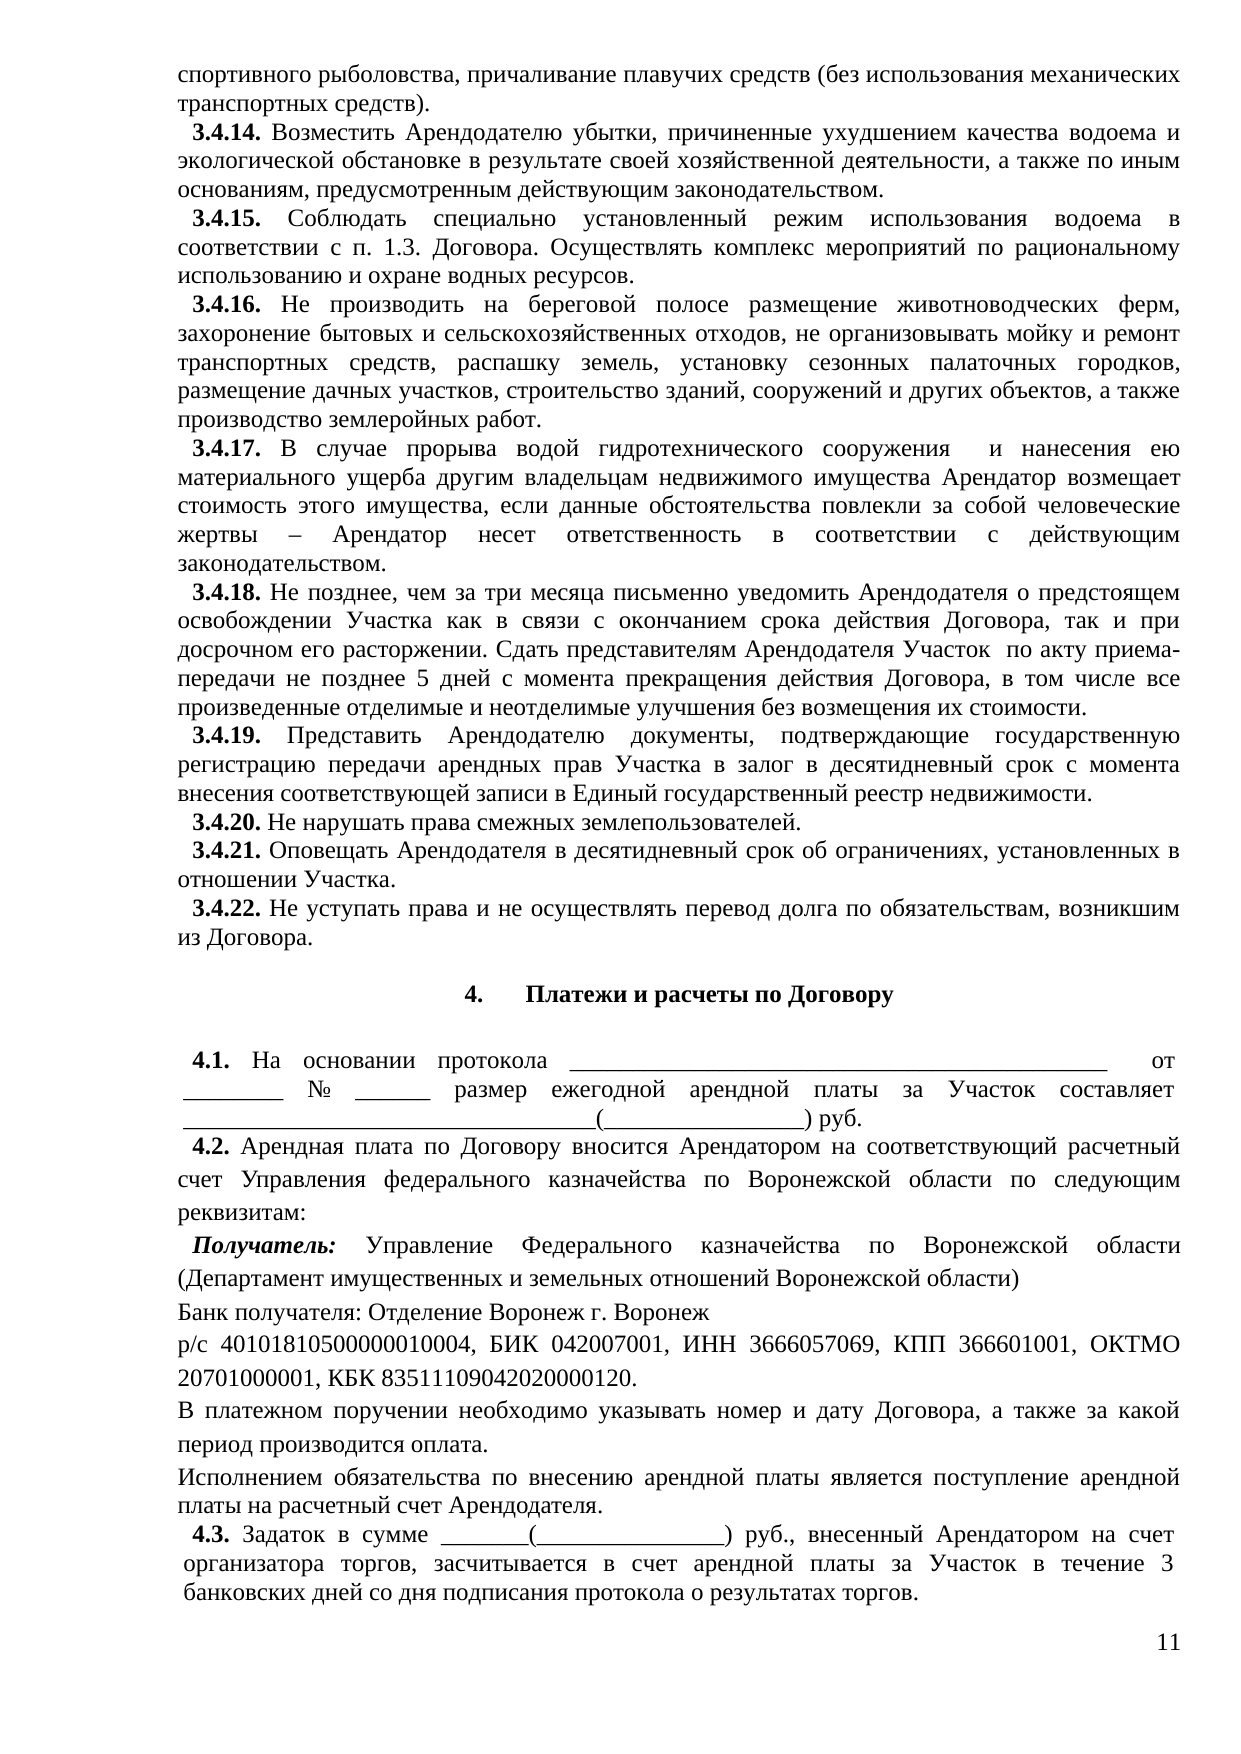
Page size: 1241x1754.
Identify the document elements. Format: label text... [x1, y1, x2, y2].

text 4.3. Задаток в сумме _______(_______________) руб., внесенный Арендатором на счет организатора торгов, засчитывается в счет арендной платы за Участок в течение 3 банковских дней со дня подписания протокола о результатах торгов. [183, 1519, 1175, 1605]
text 3.4.18. Не позднее, чем за три месяца письменно уведомить Арендодателя о предстоящем освобождении Участка как в связи с окончанием срока действия Договора, так и при досрочном его расторжении. Сдать представителям Арендодателя Участок по акту приема-передачи не позднее 5 дней с момента прекращения действия Договора, в том числе все произведенные отделимые и неотделимые улучшения без возмещения их стоимости. [177, 577, 1181, 720]
text 4.2. Арендная плата по Договору вносится Арендатором на соответствующий расчетный счет Управления федерального казначейства по Воронежской области по следующим реквизитам: [177, 1131, 1181, 1226]
text 4.1. На основании протокола ___________________________________________ от ________ № ______ размер ежегодной арендной платы за Участок составляет _________________________________(________________) руб. [183, 1045, 1175, 1131]
text 3.4.22. Не уступать права и не осуществлять перевод долга по обязательствам, возникшим из Договора. [177, 893, 1181, 950]
text 3.4.21. Оповещать Арендодателя в десятидневный срок об ограничениях, установленных в отношении Участка. [177, 835, 1181, 893]
text 3.4.16. Не производить на береговой полосе размещение животноводческих ферм, захоронение бытовых и сельскохозяйственных отходов, не организовывать мойку и ремонт транспортных средств, распашку земель, установку сезонных палаточных городков, размещение дачных участков, строительство зданий, сооружений и других объектов, а также производство землеройных работ. [177, 289, 1181, 433]
text Получатель: Управление Федерального казначейства по Воронежской области (Департамент имущественных и земельных отношений Воронежской области) [177, 1231, 1181, 1292]
text 3.4.14. Возместить Арендодателю убытки, причиненные ухудшением качества водоема и экологической обстановке в результате своей хозяйственной деятельности, а также по иным основаниям, предусмотренным действующим законодательством. [177, 117, 1181, 203]
text р/с 40101810500000010004, БИК 042007001, ИНН 3666057069, КПП 366601001, ОКТМО 20701000001, КБК 83511109042020000120. [177, 1329, 1181, 1391]
text 3.4.20. Не нарушать права смежных землепользователей. [177, 807, 1181, 835]
text 3.4.15. Соблюдать специально установленный режим использования водоема в соответствии с п. 1.3. Договора. Осуществлять комплекс мероприятий по рациональному использованию и охране водных ресурсов. [177, 203, 1181, 289]
text 3.4.19. Представить Арендодателю документы, подтверждающие государственную регистрацию передачи арендных прав Участка в залог в десятидневный срок с момента внесения соответствующей записи в Единый государственный реестр недвижимости. [177, 720, 1181, 807]
list Платежи и расчеты по Договору [177, 979, 1181, 1008]
text 3.4.17. В случае прорыва водой гидротехнического сооружения и нанесения ею материального ущерба другим владельцам недвижимого имущества Арендатор возмещает стоимость этого имущества, если данные обстоятельства повлекли за собой человеческие жертвы – Арендатор несет ответственность в соответствии с действующим законодательством. [177, 433, 1181, 577]
text В платежном поручении необходимо указывать номер и дату Договора, а также за какой период производится оплата. [177, 1396, 1181, 1457]
text Исполнением обязательства по внесению арендной платы является поступление арендной платы на расчетный счет Арендодателя. [177, 1462, 1181, 1519]
text Банк получателя: Отделение Воронеж г. Воронеж [177, 1297, 1181, 1325]
